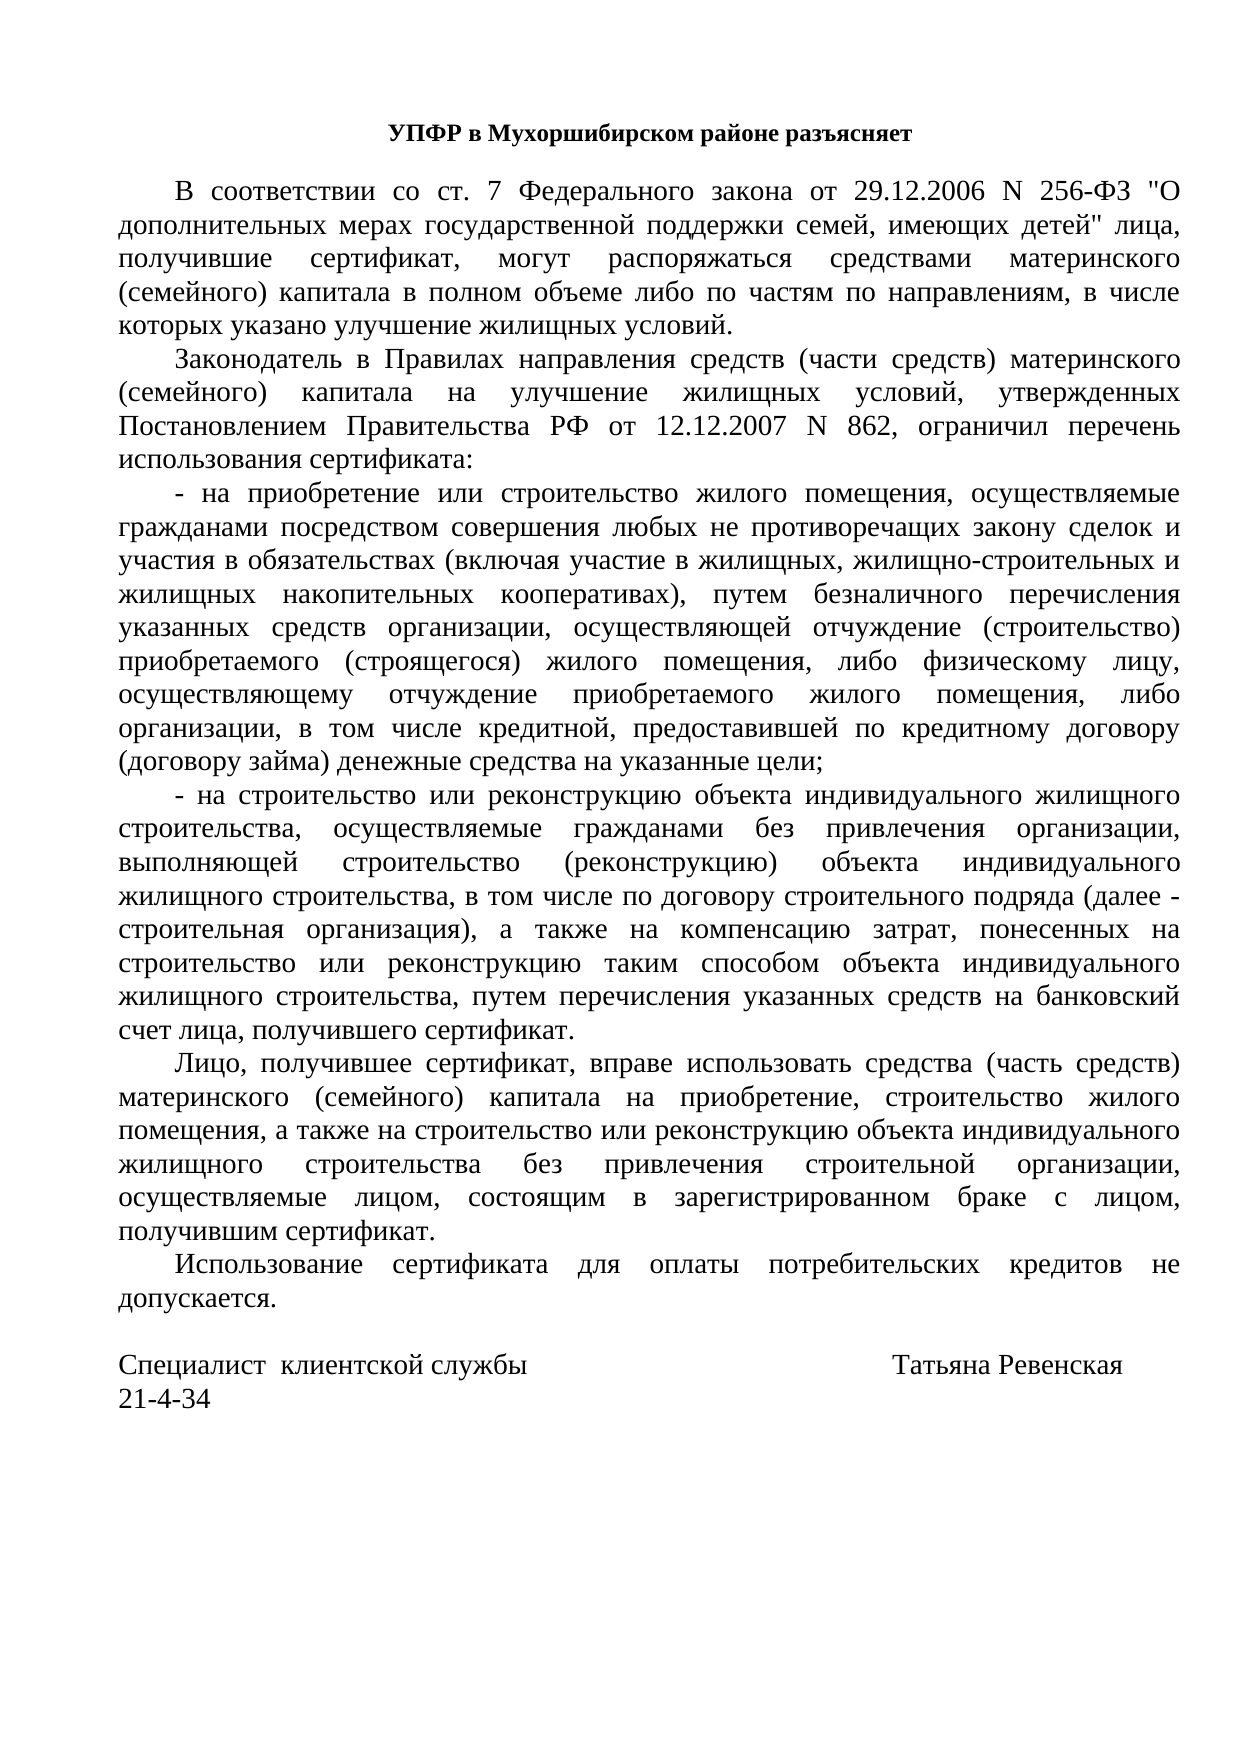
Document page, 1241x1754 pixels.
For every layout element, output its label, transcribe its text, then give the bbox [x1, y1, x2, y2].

text - на строительство или реконструкцию объекта индивидуального жилищного строительства, осуществляемые гражданами без привлечения организации, выполняющей строительство (реконструкцию) объекта индивидуального жилищного строительства, в том числе по договору строительного подряда (далее - строительная организация), а также на компенсацию затрат, понесенных на строительство или реконструкцию таким способом объекта индивидуального жилищного строительства, путем перечисления указанных средств на банковский счет лица, получившего сертификат. [118, 777, 1181, 1045]
text Специалист клиентской службы Татьяна Ревенская [118, 1347, 1181, 1381]
text В соответствии со ст. 7 Федерального закона от 29.12.2006 N 256-ФЗ "О дополнительных мерах государственной поддержки семей, имеющих детей" лица, получившие сертификат, могут распоряжаться средствами материнского (семейного) капитала в полном объеме либо по частям по направлениям, в числе которых указано улучшение жилищных условий. [118, 173, 1181, 341]
text - на приобретение или строительство жилого помещения, осуществляемые гражданами посредством совершения любых не противоречащих закону сделок и участия в обязательствах (включая участие в жилищных, жилищно-строительных и жилищных накопительных кооперативах), путем безналичного перечисления указанных средств организации, осуществляющей отчуждение (строительство) приобретаемого (строящегося) жилого помещения, либо физическому лицу, осуществляющему отчуждение приобретаемого жилого помещения, либо организации, в том числе кредитной, предоставившей по кредитному договору (договору займа) денежные средства на указанные цели; [118, 475, 1181, 777]
text УПФР в Мухоршибирском районе разъясняет [118, 118, 1181, 147]
text 21-4-34 [118, 1381, 1181, 1414]
text Лицо, получившее сертификат, вправе использовать средства (часть средств) материнского (семейного) капитала на приобретение, строительство жилого помещения, а также на строительство или реконструкцию объекта индивидуального жилищного строительства без привлечения строительной организации, осуществляемые лицом, состоящим в зарегистрированном браке с лицом, получившим сертификат. [118, 1045, 1181, 1247]
text Законодатель в Правилах направления средств (части средств) материнского (семейного) капитала на улучшение жилищных условий, утвержденных Постановлением Правительства РФ от 12.12.2007 N 862, ограничил перечень использования сертификата: [118, 341, 1181, 475]
text Использование сертификата для оплаты потребительских кредитов не допускается. [118, 1247, 1181, 1314]
